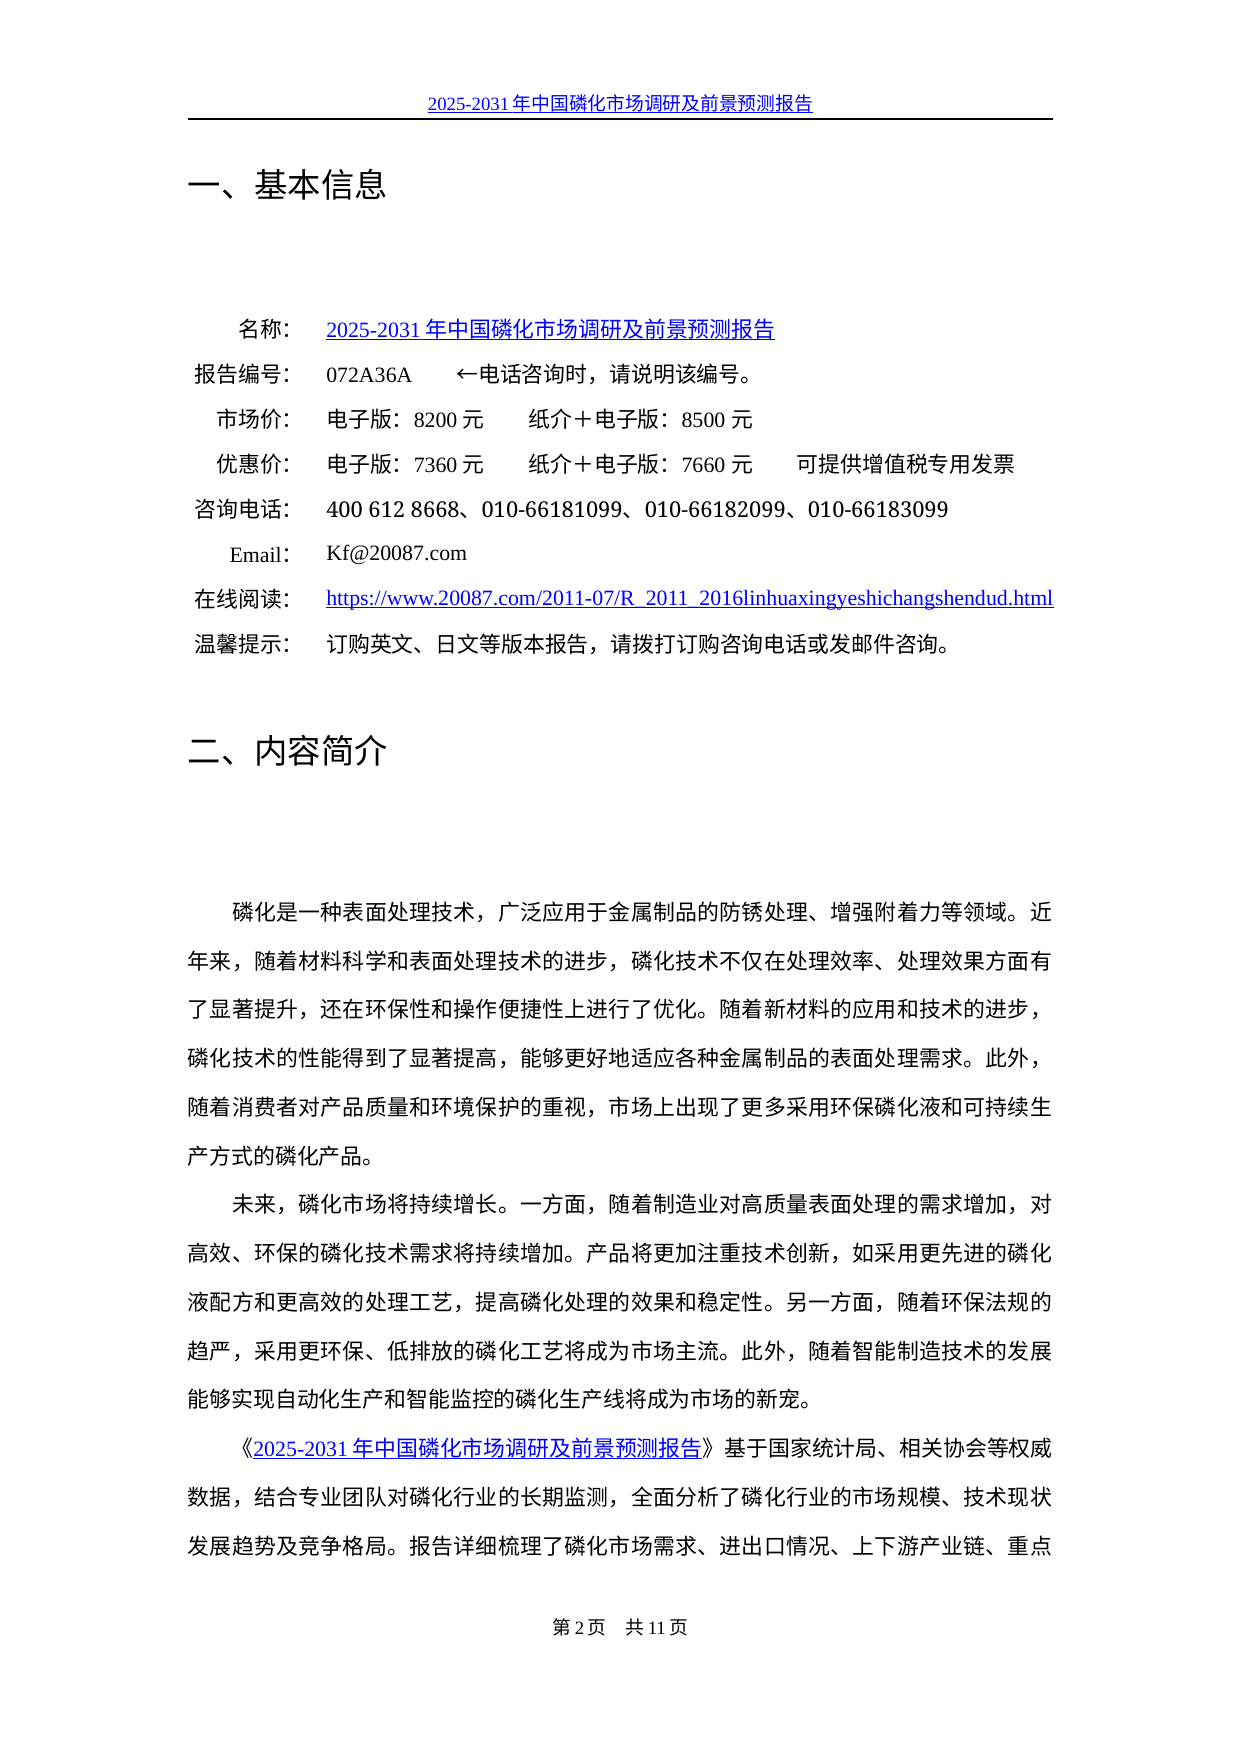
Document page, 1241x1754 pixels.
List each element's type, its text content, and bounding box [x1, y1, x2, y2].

table_header 名称： [167, 312, 315, 357]
table_cell [315, 582, 1073, 627]
table_cell 电子版：8200 元 纸介＋电子版：8500 元 [315, 402, 1073, 447]
table_header 2025-2031年中国磷化市场调研及前景预测报告 [315, 312, 1073, 357]
table_cell 咨询电话： [167, 492, 315, 537]
table_cell 400 612 8668、010-66181099、010-66182099、010-66183099 [315, 492, 1073, 537]
table_cell 市场价： [167, 402, 315, 447]
table_cell 072A36A ←电话咨询时，请说明该编号。 [315, 357, 1073, 402]
table_cell Email： [167, 537, 315, 582]
table_cell 温馨提示： [167, 627, 315, 672]
table_cell 在线阅读： [167, 582, 315, 627]
table_cell 电子版：7360 元 纸介＋电子版：7660 元 可提供增值税专用发票 [315, 447, 1073, 492]
table_cell 订购英文、日文等版本报告，请拨打订购咨询电话或发邮件咨询。 [315, 627, 1073, 672]
table_cell 优惠价： [167, 447, 315, 492]
title 二、内容简介 [187, 717, 1053, 782]
table_cell Kf@20087.com [315, 537, 1073, 582]
table_cell 报告编号： [167, 357, 315, 402]
title 一、基本信息 [187, 150, 1053, 215]
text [187, 894, 1053, 1561]
